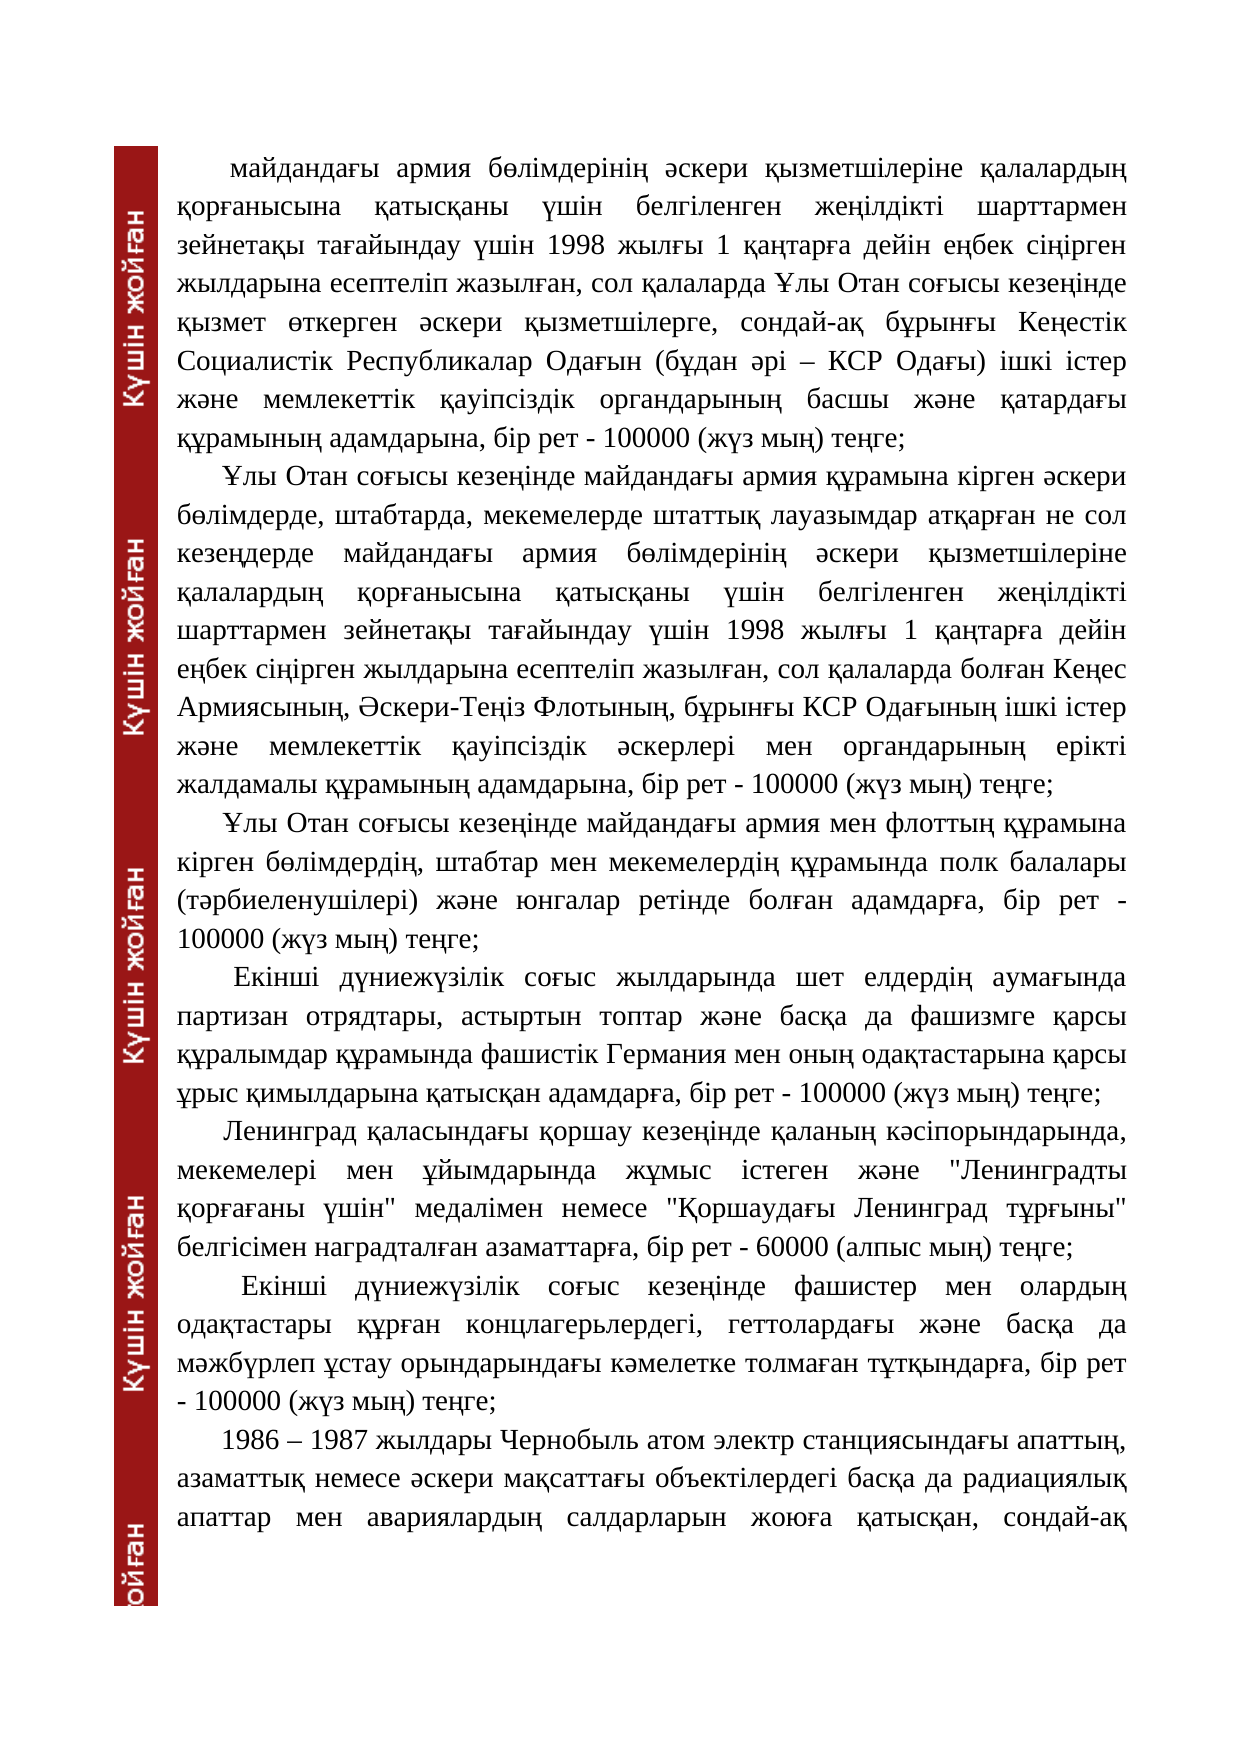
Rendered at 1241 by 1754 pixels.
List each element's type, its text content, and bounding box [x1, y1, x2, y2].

text Ұлы Отан соғысы кезеңінде майдандағы армия құрамына кiрген әскери бөлiмдерде, штабтарда, мекемелерде штаттық лауазымдар атқарған не сол кезеңдерде майдандағы армия бөлiмдерiнің әскери қызметшілеріне қалалардың қорғанысына қатысқаны үшін белгiленген жеңiлдiкті шарттармен зейнетақы тағайындау үшiн 1998 жылғы 1 қаңтарға дейiн еңбек сіңірген жылдарына есептеліп жазылған, сол қалаларда болған Кеңес Армиясының, Әскери-Теңiз Флотының, бұрынғы КСР Одағының iшкi iстер және мемлекеттiк қауiпсiздiк әскерлерi мен органдарының еріктi жалдамалы құрамының адамдарына, бір рет - 100000 (жүз мың) теңге; [112, 458, 1128, 800]
text майдандағы армия бөлiмдерiнің әскери қызметшілеріне қалалардың қорғанысына қатысқаны үшін белгiленген жеңiлдiкті шарттармен зейнетақы тағайындау үшiн 1998 жылғы 1 қаңтарға дейiн еңбек сіңірген жылдарына есептеліп жазылған, сол қалаларда Ұлы Отан соғысы кезеңінде қызмет өткерген әскери қызметшiлерге, сондай-ақ бұрынғы Кеңестік Социалистік Республикалар Одағын (бұдан әрі – КСР Одағы) iшкi iстер және мемлекеттiк қауiпсiздiк органдарының басшы және қатардағы құрамының адамдарына, бір рет - 100000 (жүз мың) теңге; [112, 150, 1128, 453]
picture [114, 800, 158, 805]
picture [114, 1108, 158, 1113]
picture [114, 453, 158, 458]
text Екiншi дүниежүзiлiк соғыс кезеңiнде фашистер мен олардың одақтастары құрған концлагерьлердегі, геттолардағы және басқа да мәжбүрлеп ұстау орындарындағы кәмелетке толмаған тұтқындарға, бір рет - 100000 (жүз мың) теңге; [112, 1268, 1128, 1417]
text Екiншi дүниежүзiлiк соғыс жылдарында шет елдердiң аумағында партизан отрядтары, астыртын топтар және басқа да фашизмге қарсы құралымдар құрамында фашистiк Германия мен оның одақтастарына қарсы ұрыс қимылдарына қатысқан адамдарға, бір рет - 100000 (жүз мың) теңге; [112, 959, 1128, 1108]
picture [114, 146, 158, 150]
picture [114, 1532, 158, 1606]
picture [114, 1417, 158, 1422]
text Ленинград қаласындағы қоршау кезеңінде қаланың кәсiпорындарында, мекемелерi мен ұйымдарында жұмыс iстеген және "Ленинградты қорғағаны үшiн" медалiмен немесе "Қоршаудағы Ленинград тұрғыны" белгiсiмен наградталған азаматтарға, бір рет - 60000 (алпыс мың) теңге; [112, 1113, 1128, 1263]
picture [114, 954, 158, 959]
picture [114, 1263, 158, 1268]
text Ұлы Отан соғысы кезеңінде майдандағы армия мен флоттың құрамына кiрген бөлiмдердiң, штабтар мен мекемелердiң құрамында полк балалары (тәрбиеленушiлерi) және юнгалар ретiнде болған адамдарға, бір рет - 100000 (жүз мың) теңге; [112, 805, 1128, 954]
